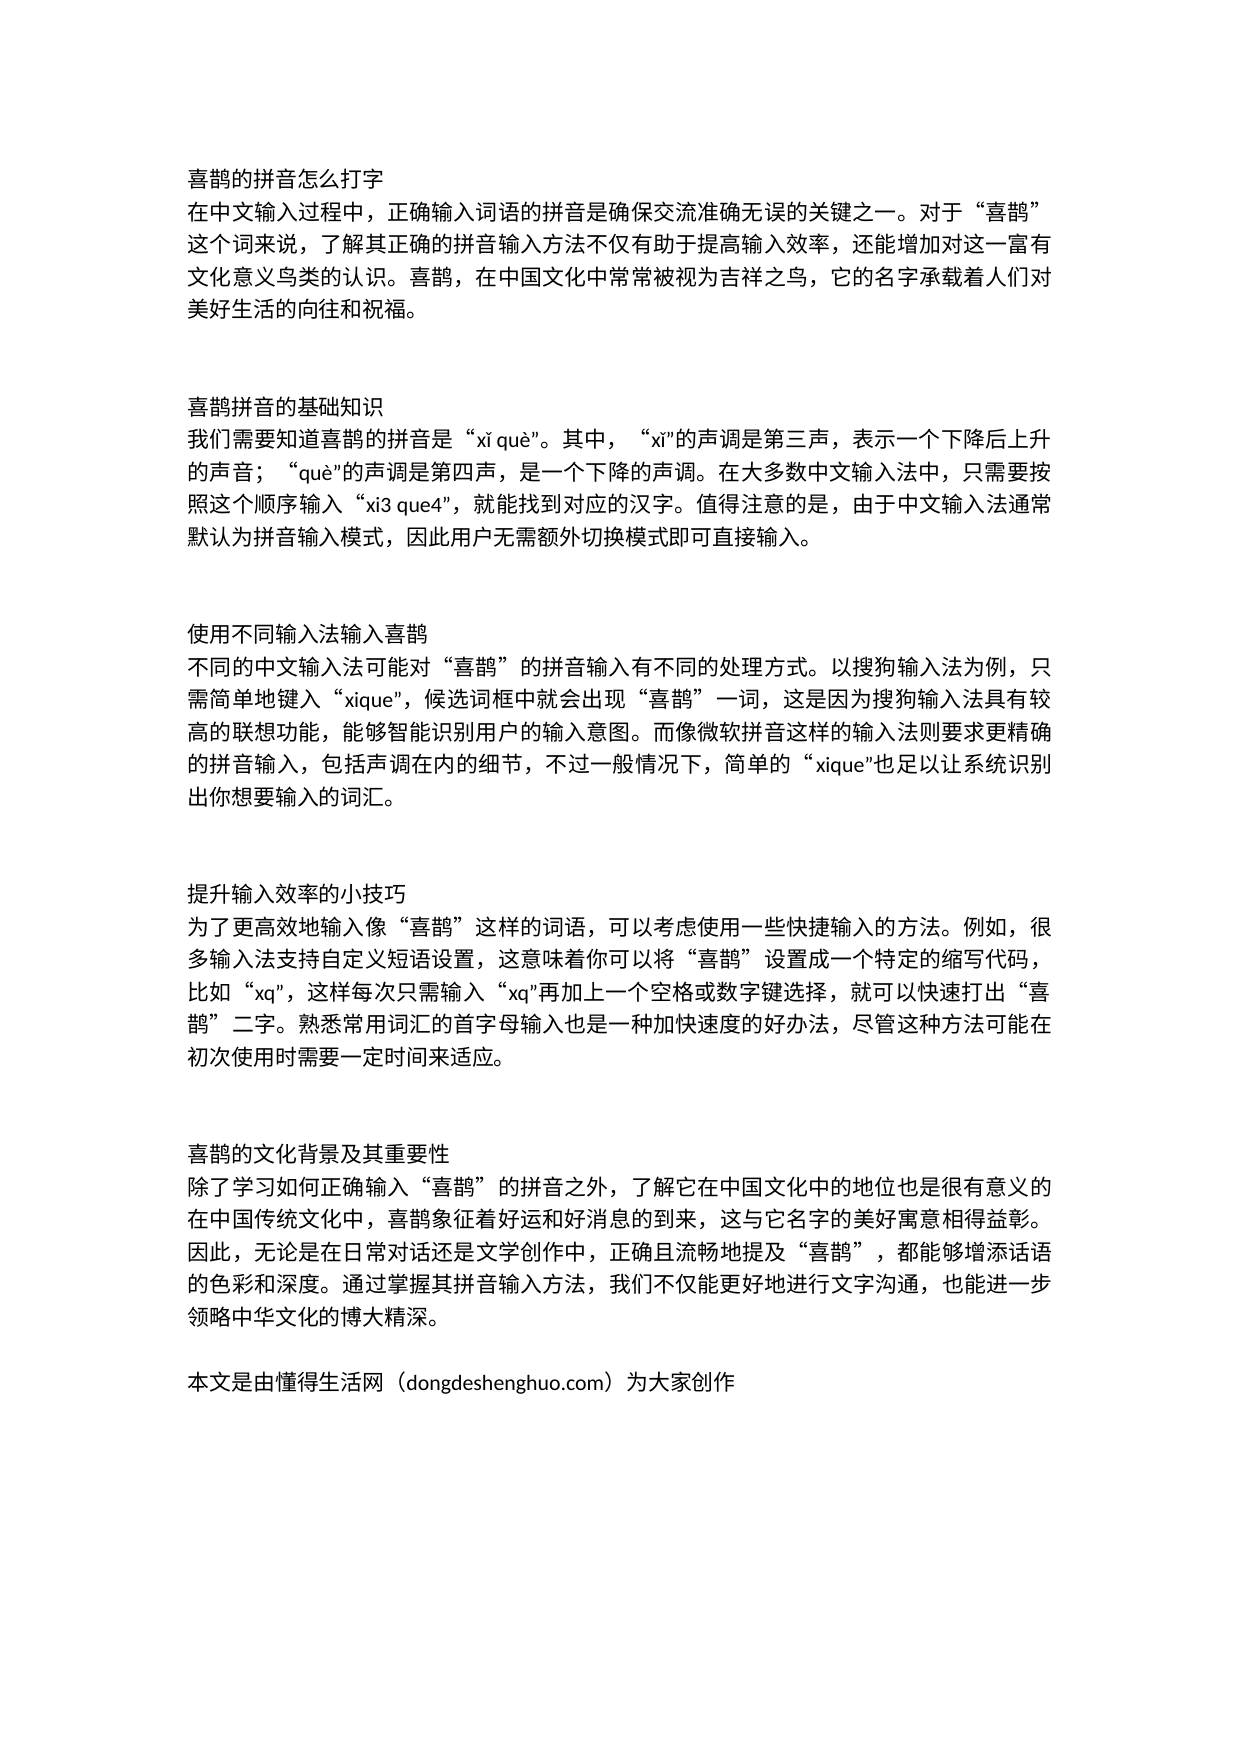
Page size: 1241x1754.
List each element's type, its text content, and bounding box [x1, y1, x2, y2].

text 我们需要知道喜鹊的拼音是“xǐ què”。其中，“xǐ”的声调是第三声，表示一个下降后上升的声音；“què”的声调是第四声，是一个下降的声调。在大多数中文输入法中，只需要按照这个顺序输入“xi3 que4”，就能找到对应的汉字。值得注意的是，由于中文输入法通常默认为拼音输入模式，因此用户无需额外切换模式即可直接输入。 [187, 422, 1053, 552]
text 为了更高效地输入像“喜鹊”这样的词语，可以考虑使用一些快捷输入的方法。例如，很多输入法支持自定义短语设置，这意味着你可以将“喜鹊”设置成一个特定的缩写代码，比如“xq”，这样每次只需输入“xq”再加上一个空格或数字键选择，就可以快速打出“喜鹊”二字。熟悉常用词汇的首字母输入也是一种加快速度的好办法，尽管这种方法可能在初次使用时需要一定时间来适应。 [187, 909, 1053, 1072]
text 提升输入效率的小技巧 [187, 877, 1053, 909]
text 使用不同输入法输入喜鹊 [187, 617, 1053, 649]
text 在中文输入过程中，正确输入词语的拼音是确保交流准确无误的关键之一。对于“喜鹊”这个词来说，了解其正确的拼音输入方法不仅有助于提高输入效率，还能增加对这一富有文化意义鸟类的认识。喜鹊，在中国文化中常常被视为吉祥之鸟，它的名字承载着人们对美好生活的向往和祝福。 [187, 194, 1053, 324]
text 喜鹊拼音的基础知识 [187, 389, 1053, 422]
text 不同的中文输入法可能对“喜鹊”的拼音输入有不同的处理方式。以搜狗输入法为例，只需简单地键入“xique”，候选词框中就会出现“喜鹊”一词，这是因为搜狗输入法具有较高的联想功能，能够智能识别用户的输入意图。而像微软拼音这样的输入法则要求更精确的拼音输入，包括声调在内的细节，不过一般情况下，简单的“xique”也足以让系统识别出你想要输入的词汇。 [187, 649, 1053, 812]
text 喜鹊的拼音怎么打字 [187, 162, 1053, 194]
text 除了学习如何正确输入“喜鹊”的拼音之外，了解它在中国文化中的地位也是很有意义的。在中国传统文化中，喜鹊象征着好运和好消息的到来，这与它名字的美好寓意相得益彰。因此，无论是在日常对话还是文学创作中，正确且流畅地提及“喜鹊”，都能够增添话语的色彩和深度。通过掌握其拼音输入方法，我们不仅能更好地进行文字沟通，也能进一步领略中华文化的博大精深。 [187, 1169, 1053, 1332]
text 喜鹊的文化背景及其重要性 [187, 1137, 1053, 1169]
text 本文是由懂得生活网（dongdeshenghuo.com）为大家创作 [187, 1364, 1053, 1397]
